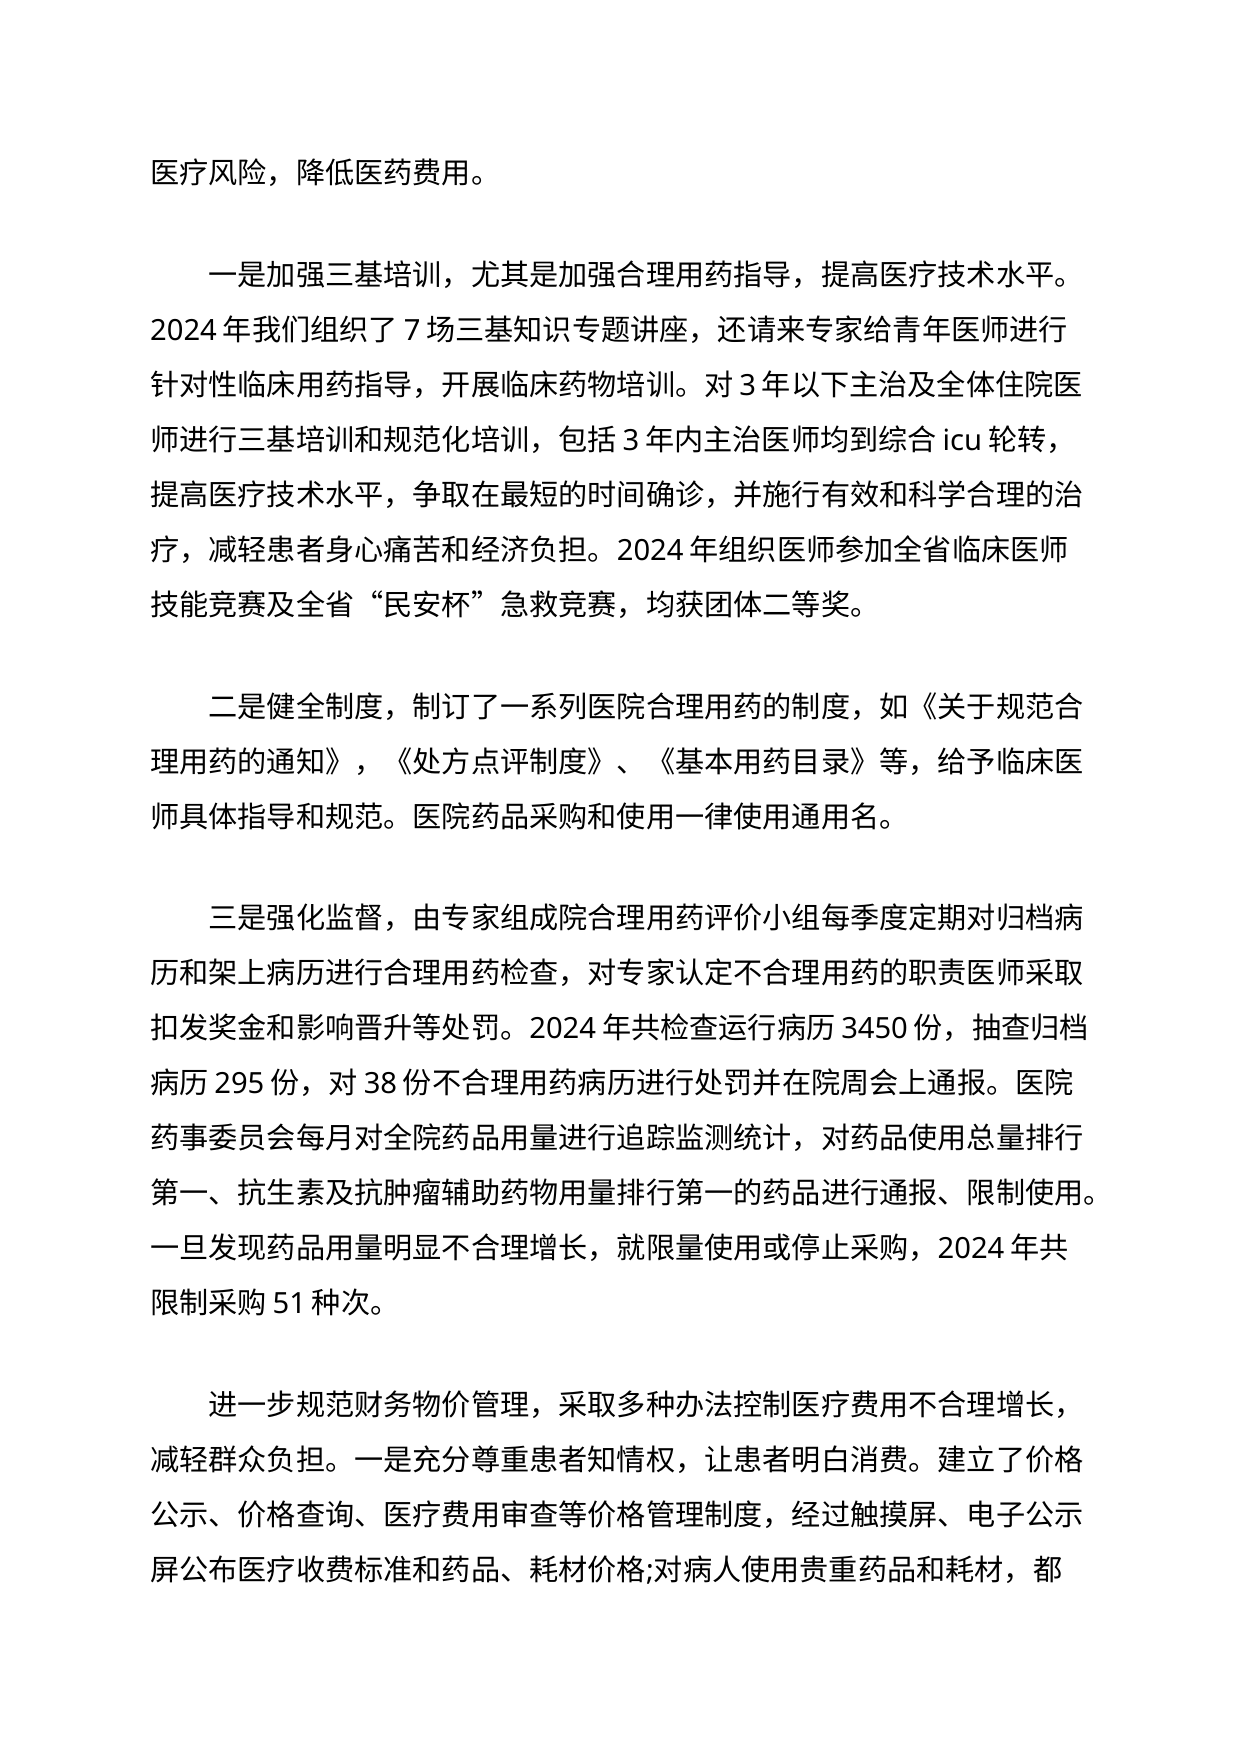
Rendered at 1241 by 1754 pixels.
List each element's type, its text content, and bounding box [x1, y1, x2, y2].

text 一是加强三基培训，尤其是加强合理用药指导，提高医疗技术水平。2024年我们组织了7场三基知识专题讲座，还请来专家给青年医师进行针对性临床用药指导，开展临床药物培训。对3年以下主治及全体住院医师进行三基培训和规范化培训，包括3年内主治医师均到综合icu轮转，提高医疗技术水平，争取在最短的时间确诊，并施行有效和科学合理的治疗，减轻患者身心痛苦和经济负担。2024年组织医师参加全省临床医师技能竞赛及全省“民安杯”急救竞赛，均获团体二等奖。 [150, 252, 1090, 624]
text 二是健全制度，制订了一系列医院合理用药的制度，如《关于规范合理用药的通知》，《处方点评制度》、《基本用药目录》等，给予临床医师具体指导和规范。医院药品采购和使用一律使用通用名。 [150, 683, 1090, 835]
text 三是强化监督，由专家组成院合理用药评价小组每季度定期对归档病历和架上病历进行合理用药检查，对专家认定不合理用药的职责医师采取扣发奖金和影响晋升等处罚。2024年共检查运行病历3450份，抽查归档病历295份，对38份不合理用药病历进行处罚并在院周会上通报。医院药事委员会每月对全院药品用量进行追踪监测统计，对药品使用总量排行第一、抗生素及抗肿瘤辅助药物用量排行第一的药品进行通报、限制使用。一旦发现药品用量明显不合理增长，就限量使用或停止采购，2024年共限制采购51种次。 [150, 895, 1090, 1322]
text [150, 1381, 1090, 1588]
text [150, 150, 1090, 192]
